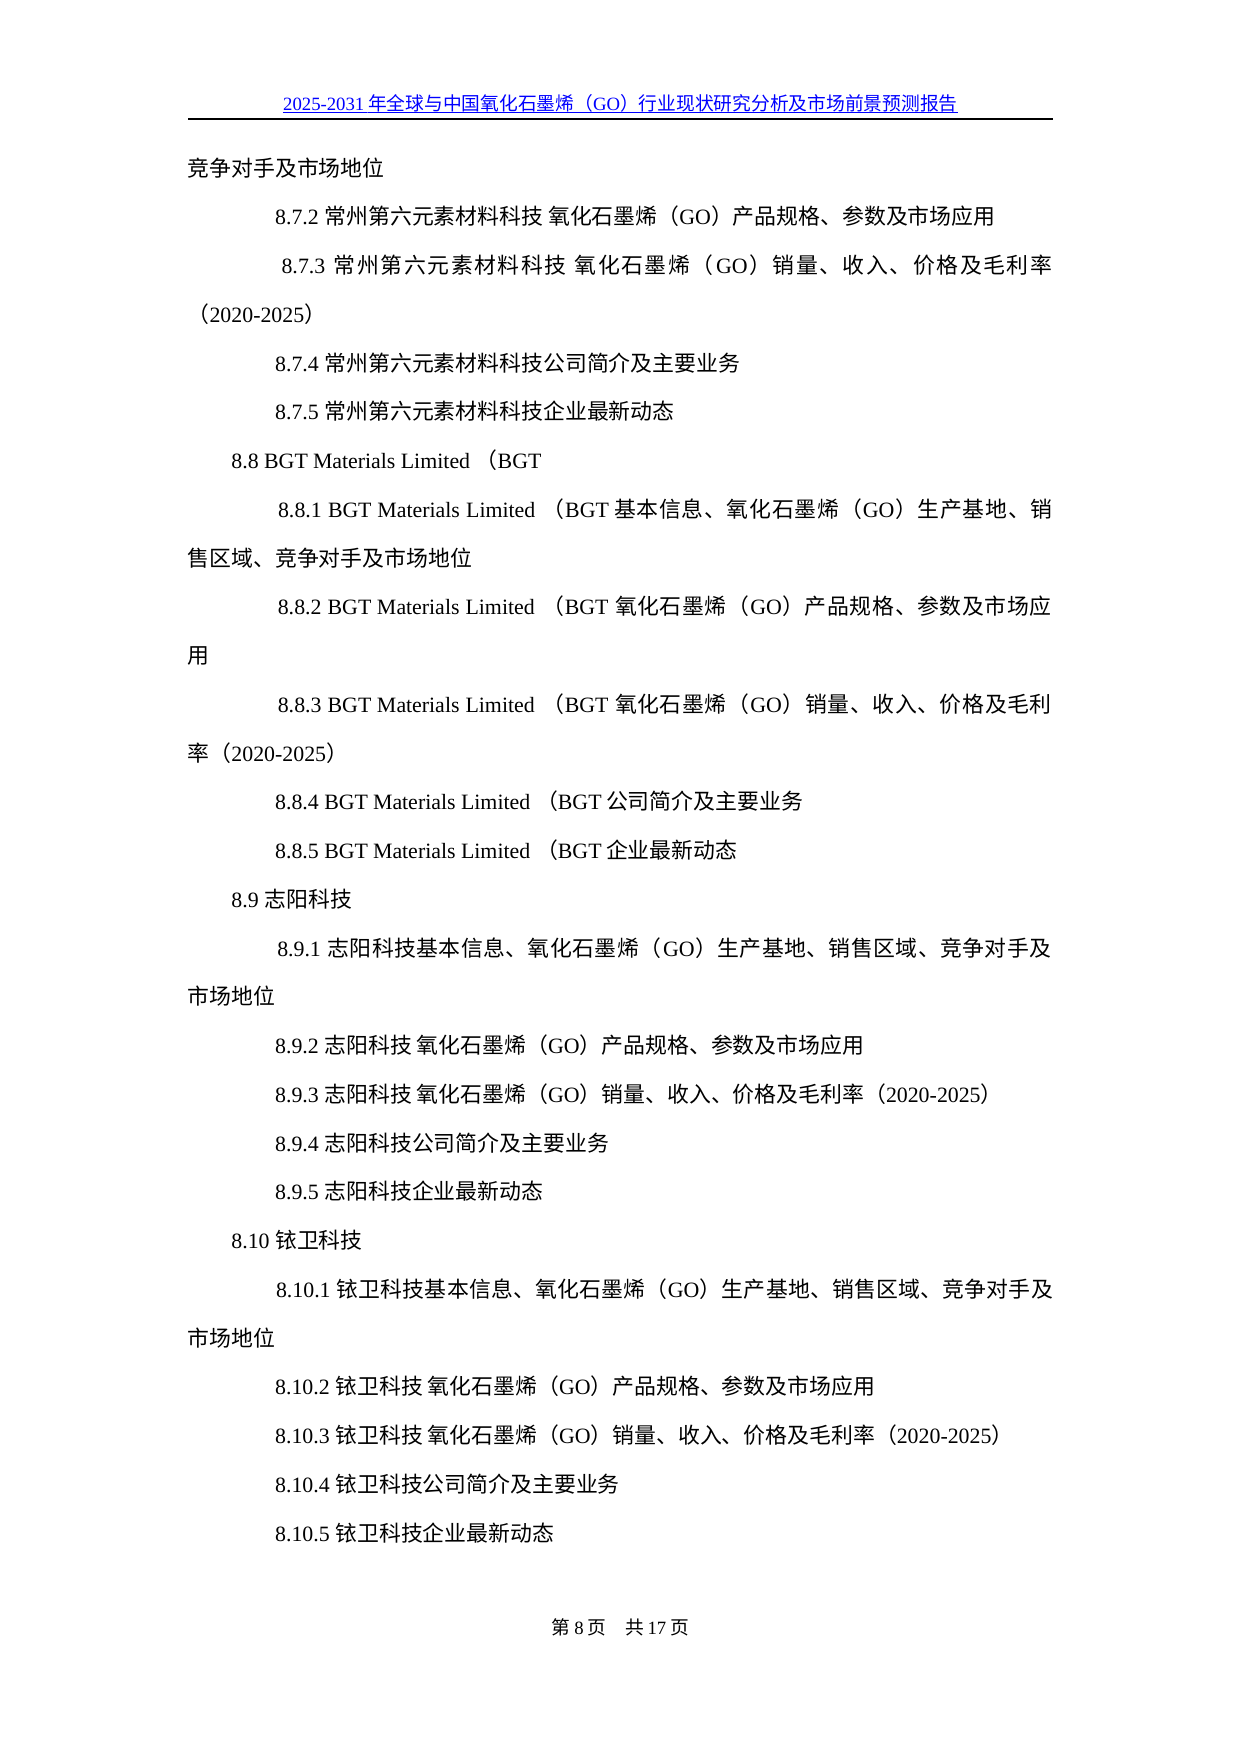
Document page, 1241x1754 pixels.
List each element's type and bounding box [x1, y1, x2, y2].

text [187, 150, 1053, 1548]
